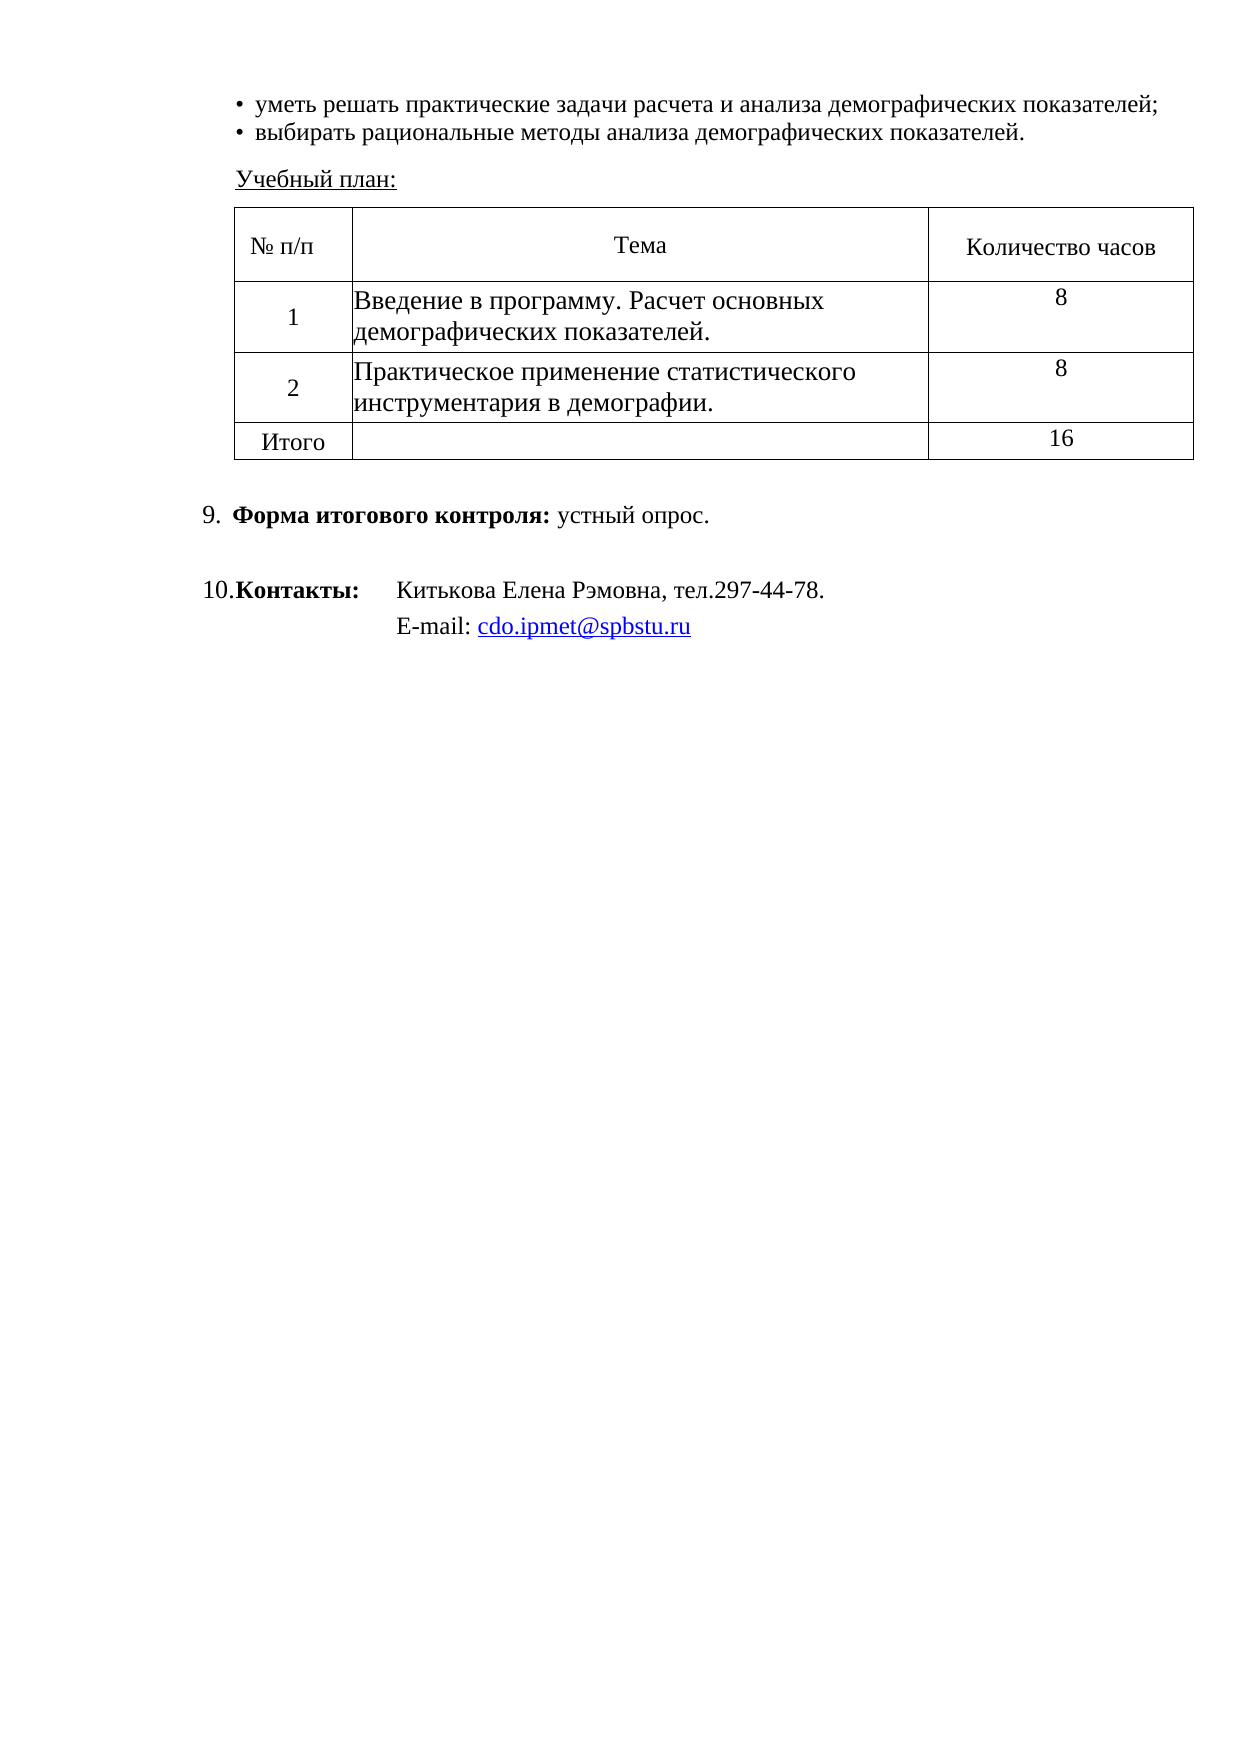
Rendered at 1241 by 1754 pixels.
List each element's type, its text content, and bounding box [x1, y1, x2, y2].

table_cell [353, 423, 928, 459]
table_header Количество часов [929, 208, 1193, 281]
table_cell 2 [235, 353, 352, 422]
table_header № п/п [235, 208, 352, 281]
table_cell 16 [929, 423, 1193, 459]
table_header Тема [353, 208, 928, 281]
table_cell Введение в программу. Расчет основных демографических показателей. [353, 282, 928, 352]
table_cell Итого [235, 423, 352, 459]
table_cell 1 [235, 282, 352, 352]
table_cell 8 [929, 282, 1193, 352]
list Контакты: Китькова Елена Рэмовна, тел.297-44-78. E-mail: cdo.ipmet@spbstu.ru [202, 571, 1196, 642]
text • выбирать рациональные методы анализа демографических показателей. [235, 117, 1196, 146]
text Учебный план: [235, 159, 1196, 194]
table_cell 8 [929, 353, 1193, 422]
table_cell Практическое применение статистического инструментария в демографии. [353, 353, 928, 422]
text • уметь решать практические задачи расчета и анализа демографических показателей; [235, 89, 1196, 117]
list Форма итогового контроля: устный опрос. [202, 496, 1196, 531]
